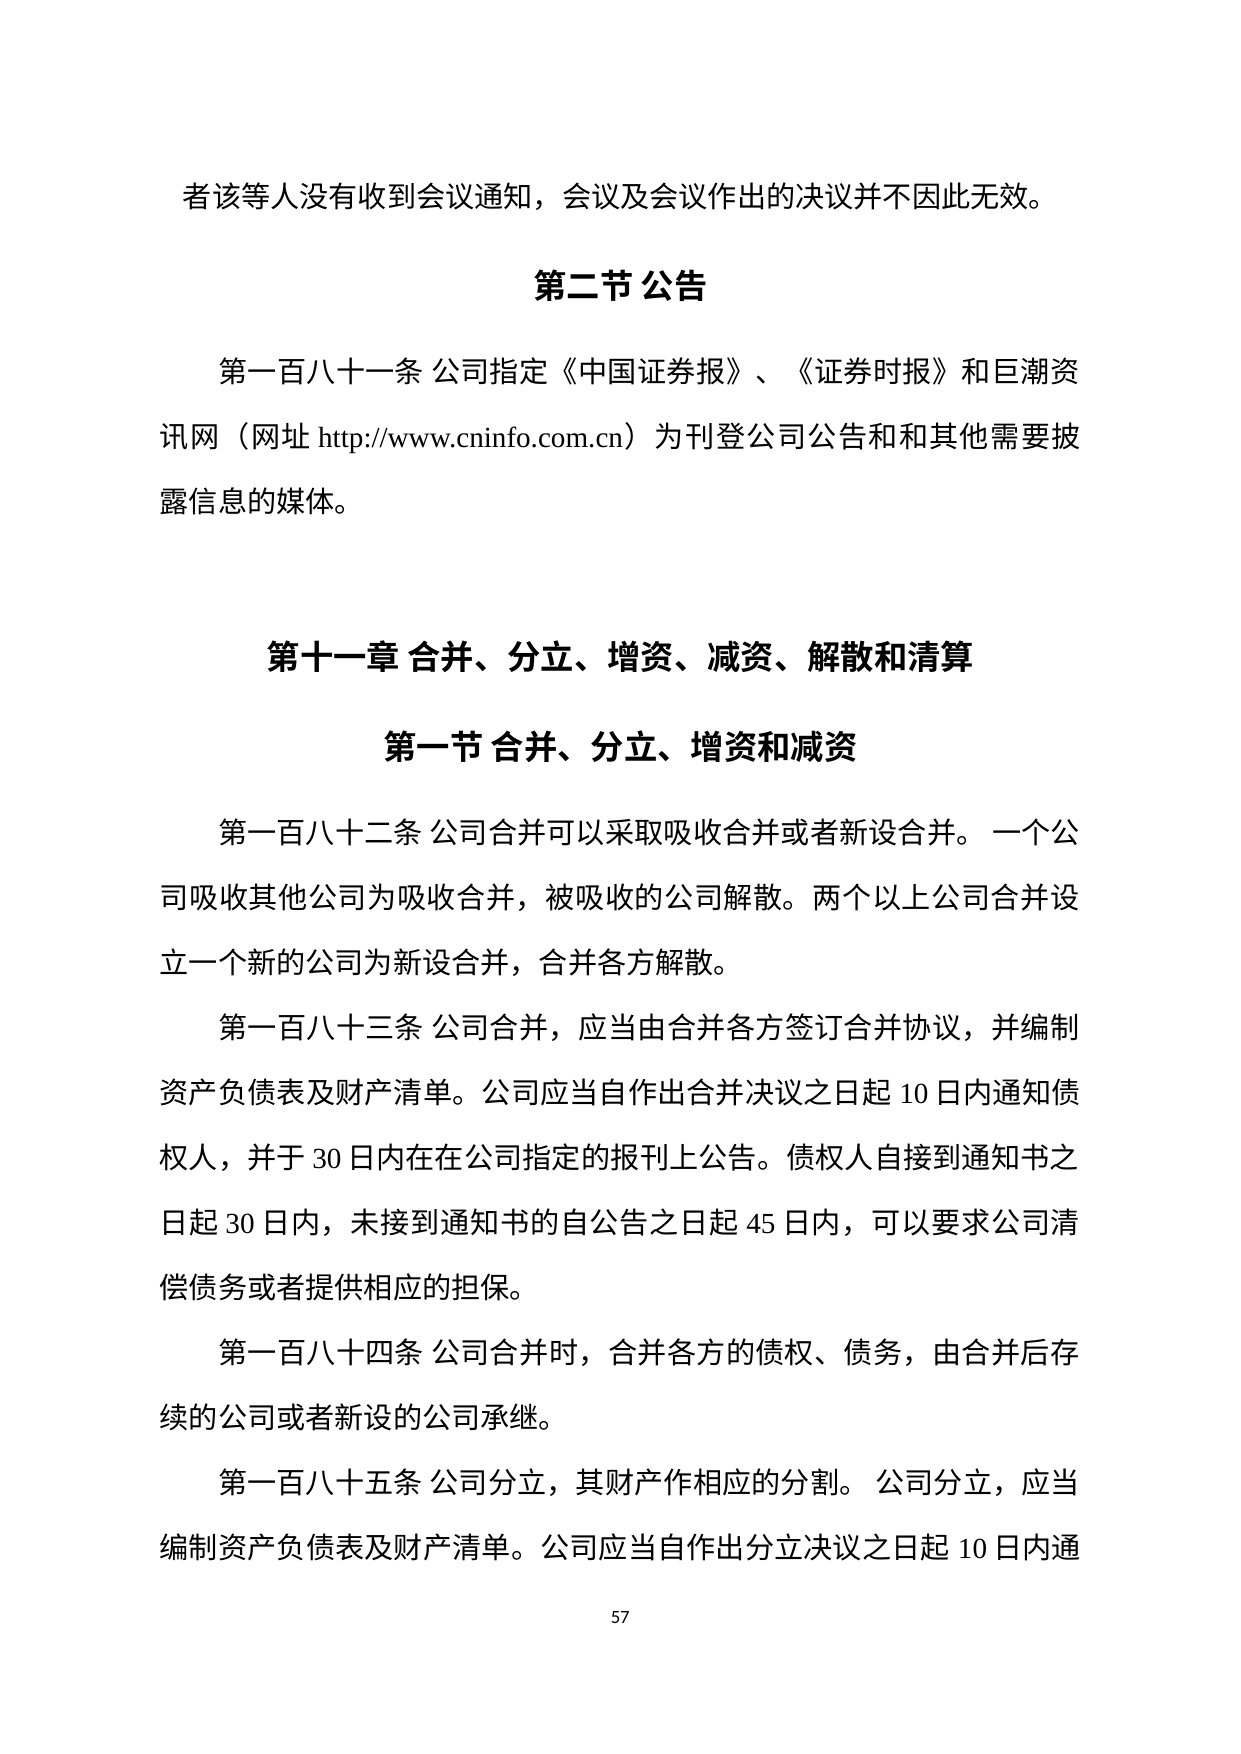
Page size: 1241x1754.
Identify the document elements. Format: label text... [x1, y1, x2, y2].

subtitle 第二节 公告 [159, 252, 1081, 317]
text 第一百八十二条 公司合并可以采取吸收合并或者新设合并。 一个公司吸收其他公司为吸收合并，被吸收的公司解散。两个以上公司合并设立一个新的公司为新设合并，合并各方解散。 [159, 798, 1081, 993]
text 第一百八十四条 公司合并时，合并各方的债权、债务，由合并后存续的公司或者新设的公司承继。 [159, 1318, 1081, 1448]
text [159, 1448, 1081, 1578]
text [159, 162, 1081, 227]
subtitle 第一节 合并、分立、增资和减资 [159, 713, 1081, 778]
text 第一百八十一条 公司指定《中国证券报》、《证券时报》和巨潮资讯网（网址http://www.cninfo.com.cn）为刊登公司公告和和其他需要披露信息的媒体。 [159, 338, 1081, 533]
text 第一百八十三条 公司合并，应当由合并各方签订合并协议，并编制资产负债表及财产清单。公司应当自作出合并决议之日起10日内通知债权人，并于30日内在在公司指定的报刊上公告。债权人自接到通知书之日起30日内，未接到通知书的自公告之日起45日内，可以要求公司清偿债务或者提供相应的担保。 [159, 993, 1081, 1318]
title 第十一章 合并、分立、增资、减资、解散和清算 [159, 623, 1081, 688]
